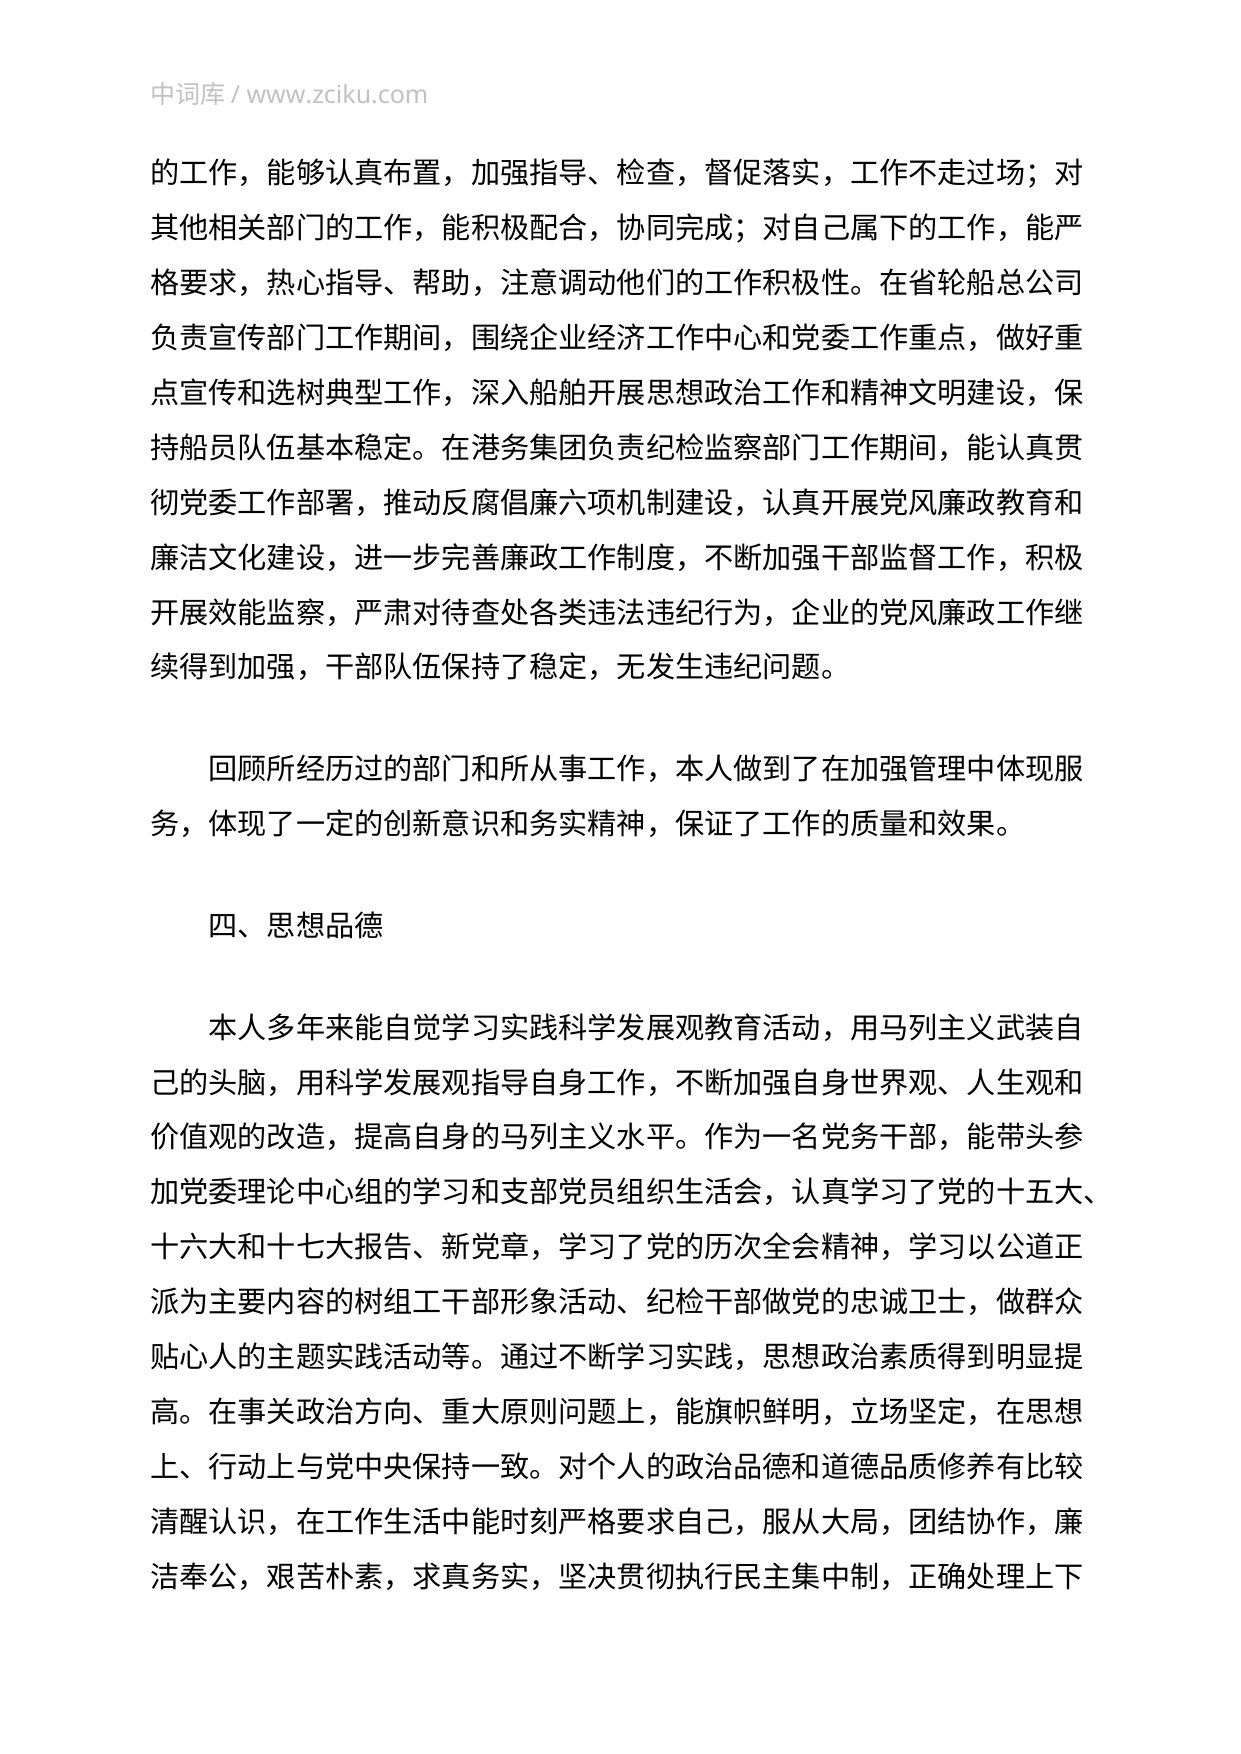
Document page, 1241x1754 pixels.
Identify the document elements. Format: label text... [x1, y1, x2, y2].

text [150, 1004, 1090, 1596]
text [150, 150, 1090, 686]
text 四、思想品德 [150, 902, 1090, 945]
text 回顾所经历过的部门和所从事工作，本人做到了在加强管理中体现服务，体现了一定的创新意识和务实精神，保证了工作的质量和效果。 [150, 746, 1090, 843]
